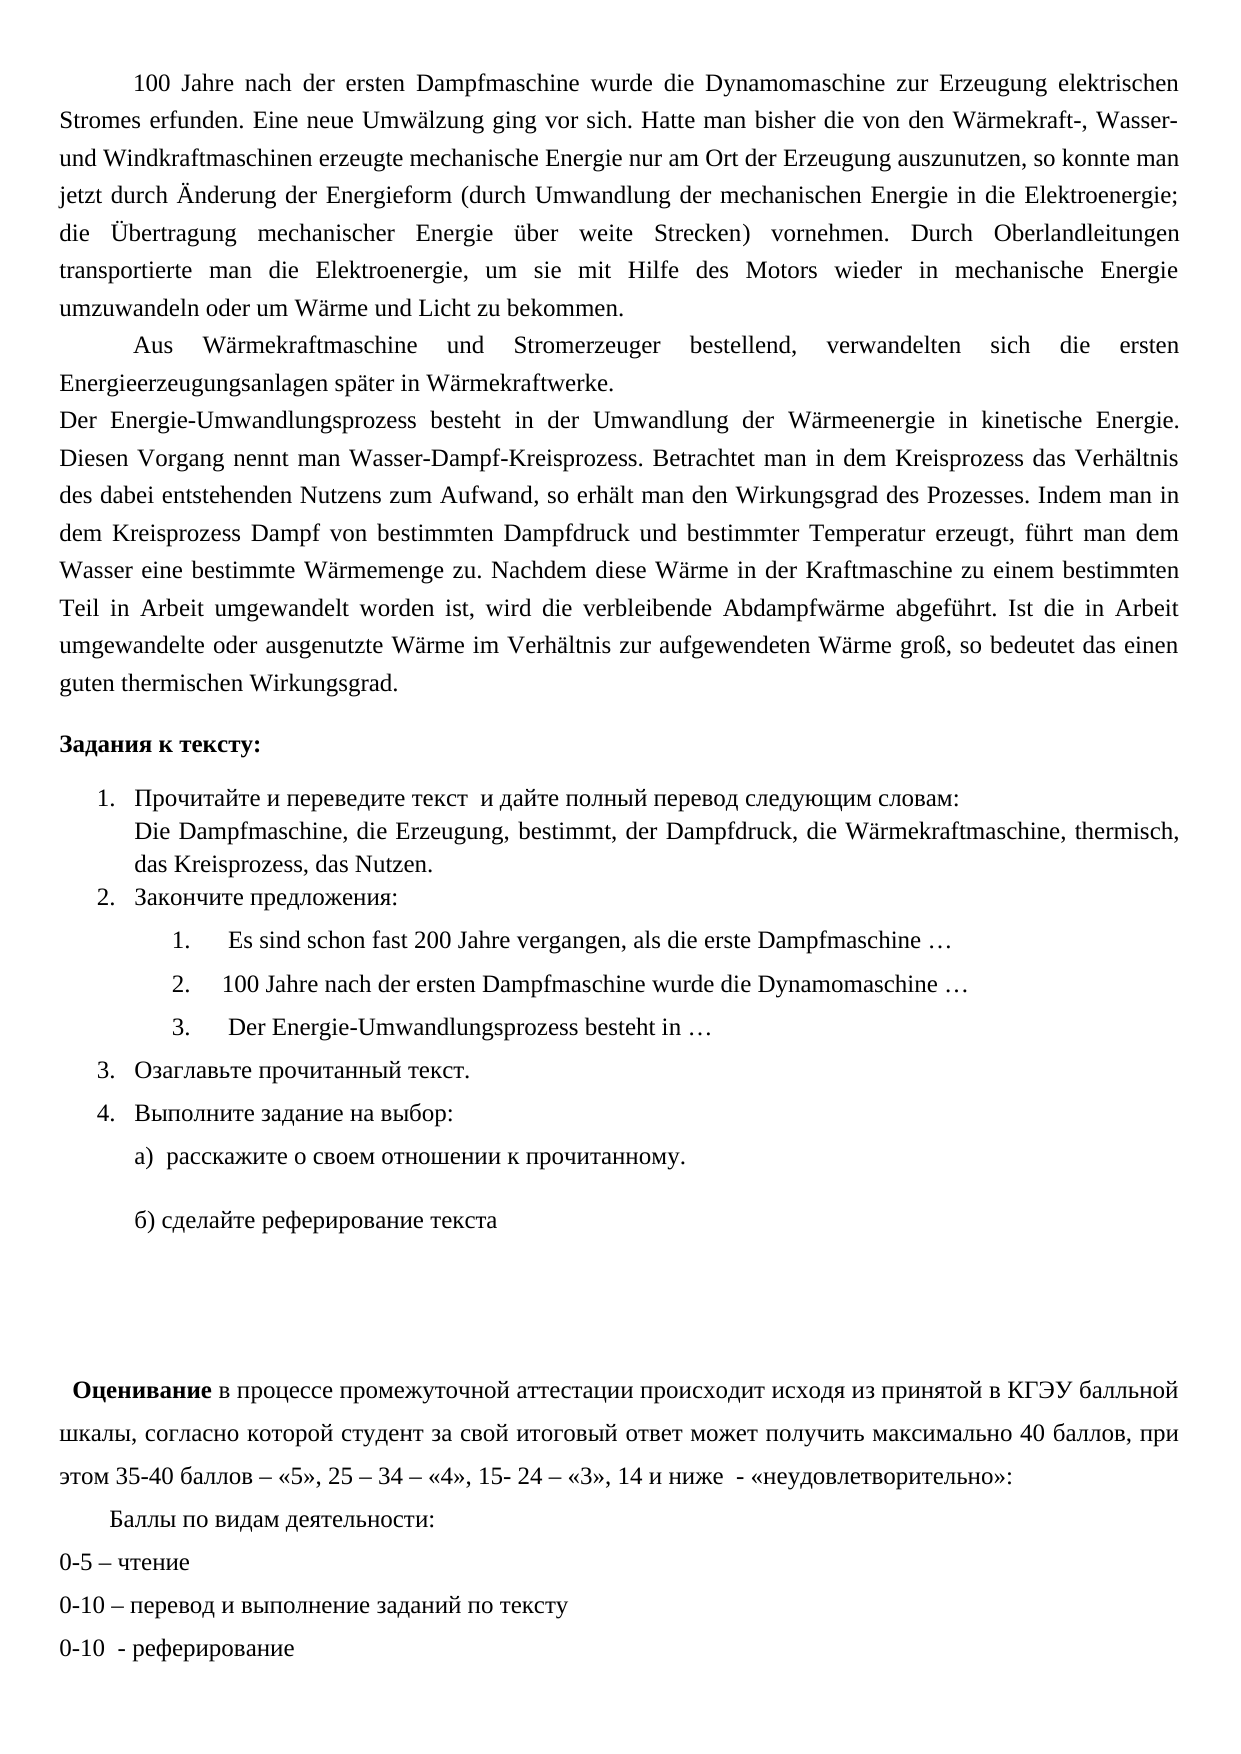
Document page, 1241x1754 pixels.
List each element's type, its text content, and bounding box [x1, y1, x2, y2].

list Прочитайте и переведите текст и дайте полный перевод следующим словам: [97, 783, 1180, 812]
text Der Energie-Umwandlungsprozess besteht in der Umwandlung der Wärmeenergie in kinetische Energie. Diesen Vorgang nennt man Wasser-Dampf-Kreisprozess. Betrachtet man in dem Kreisprozess das Verhältnis des dabei entstehenden Nutzens zum Aufwand, so erhält man den Wirkungsgrad des Prozesses. Indem man in dem Kreisprozess Dampf von bestimmten Dampfdruck und bestimmter Temperatur erzeugt, führt man dem Wasser eine bestimmte Wärmemenge zu. Nachdem diese Wärme in der Kraftmaschine zu einem bestimmten Teil in Arbeit umgewandelt worden ist, wird die verbleibende Abdampfwärme abgeführt. Ist die in Arbeit umgewandelte oder ausgenutzte Wärme im Verhältnis zur aufgewendeten Wärme groß, so bedeutet das einen guten thermischen Wirkungsgrad. [59, 397, 1180, 697]
text Оценивание в процессе промежуточной аттестации происходит исходя из принятой в КГЭУ балльной шкалы, согласно которой студент за свой итоговый ответ может получить максимально 40 баллов, при этом 35-40 баллов – «5», 25 – 34 – «4», 15- 24 – «3», 14 и ниже - «неудовлетворительно»: [59, 1375, 1180, 1490]
text Задания к тексту: [59, 729, 1180, 758]
text б) сделайте реферирование текста [134, 1205, 1180, 1234]
text Aus Wärmekraftmaschine und Stromerzeuger bestellend, verwandelten sich die ersten Energieerzeugungsanlagen später in Wärmekraftwerke. [59, 322, 1180, 397]
list а) расскажите о своем отношении к прочитанному. [134, 1141, 1180, 1170]
text Баллы по видам деятельности: [59, 1504, 1180, 1533]
text 0-10 - реферирование [59, 1633, 1180, 1662]
list Die Dampfmaschine, die Erzeugung, bestimmt, der Dampfdruck, die Wärmekraftmaschine, thermisch, das Kreisprozess, das Nutzen. [134, 816, 1180, 878]
list 100 Jahre nach der ersten Dampfmaschine wurde die Dynamomaschine … [172, 969, 1180, 997]
list Выполните задание на выбор: [97, 1098, 1180, 1127]
text 0-10 – перевод и выполнение заданий по тексту [59, 1590, 1180, 1619]
list Der Energie-Umwandlungsprozess besteht in … [172, 1012, 1180, 1041]
list Es sind schon fast 200 Jahre vergangen, als die erste Dampfmaschine … [172, 926, 1180, 954]
text 0-5 – чтение [59, 1547, 1180, 1576]
list Озаглавьте прочитанный текст. [97, 1055, 1180, 1084]
list Закончите предложения: [97, 882, 1180, 911]
text 100 Jahre nach der ersten Dampfmaschine wurde die Dynamomaschine zur Erzeugung elektrischen Stromes erfunden. Eine neue Umwälzung ging vor sich. Hatte man bisher die von den Wärmekraft-, Wasser- und Windkraftmaschinen erzeugte mechanische Energie nur am Ort der Erzeugung auszunutzen, so konnte man jetzt durch Änderung der Energieform (durch Umwandlung der mechanischen Energie in die Elektroenergie; die Übertragung mechanischer Energie über weite Strecken) vornehmen. Durch Oberlandleitungen transportierte man die Elektroenergie, um sie mit Hilfe des Motors wieder in mechanische Energie umzuwandeln oder um Wärme und Licht zu bekommen. [59, 59, 1180, 322]
